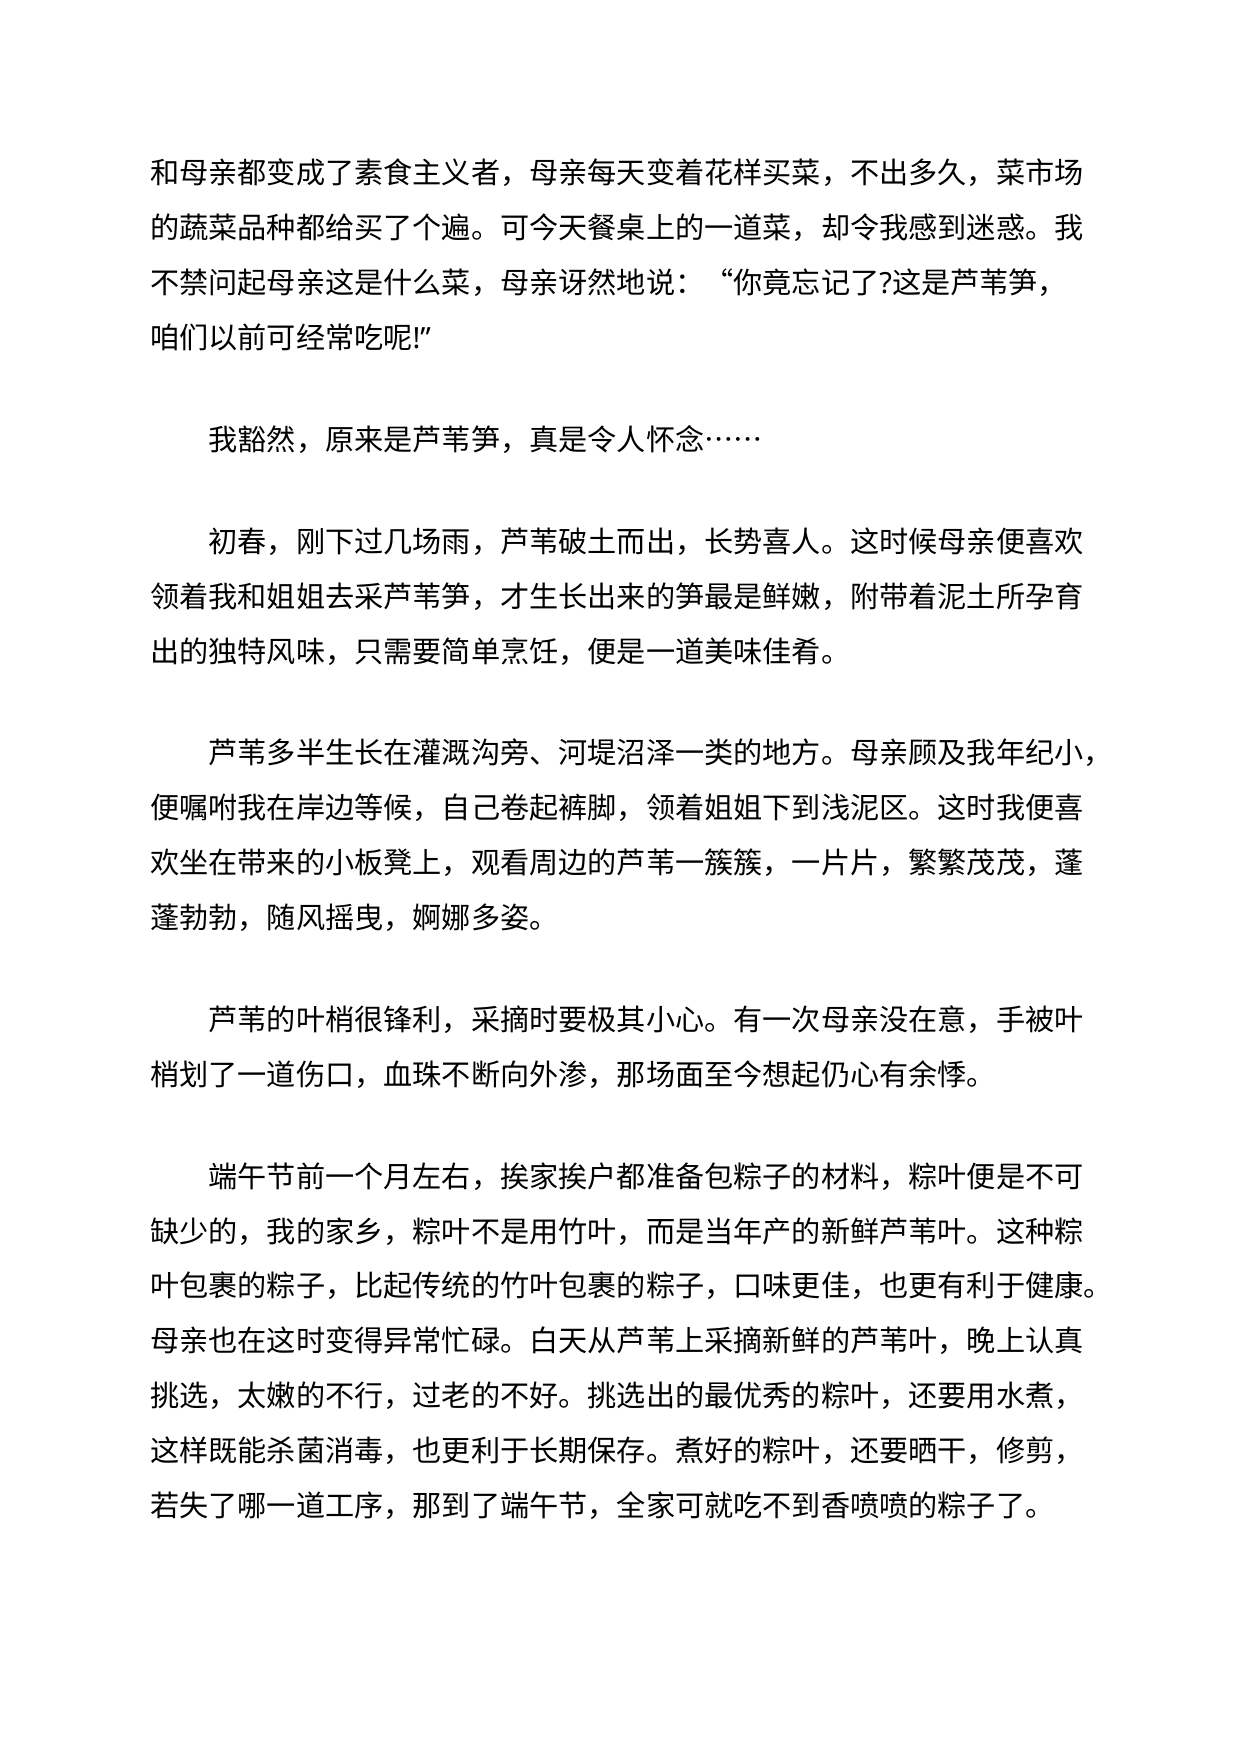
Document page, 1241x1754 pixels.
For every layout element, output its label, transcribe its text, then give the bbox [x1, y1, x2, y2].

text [150, 150, 1090, 357]
text 端午节前一个月左右，挨家挨户都准备包粽子的材料，粽叶便是不可缺少的，我的家乡，粽叶不是用竹叶，而是当年产的新鲜芦苇叶。这种粽叶包裹的粽子，比起传统的竹叶包裹的粽子，口味更佳，也更有利于健康。母亲也在这时变得异常忙碌。白天从芦苇上采摘新鲜的芦苇叶，晚上认真挑选，太嫩的不行，过老的不好。挑选出的最优秀的粽叶，还要用水煮，这样既能杀菌消毒，也更利于长期保存。煮好的粽叶，还要晒干，修剪，若失了哪一道工序，那到了端午节，全家可就吃不到香喷喷的粽子了。 [150, 1153, 1090, 1525]
text 初春，刚下过几场雨，芦苇破土而出，长势喜人。这时候母亲便喜欢领着我和姐姐去采芦苇笋，才生长出来的笋最是鲜嫩，附带着泥土所孕育出的独特风味，只需要简单烹饪，便是一道美味佳肴。 [150, 518, 1090, 671]
text 芦苇的叶梢很锋利，采摘时要极其小心。有一次母亲没在意，手被叶梢划了一道伤口，血珠不断向外渗，那场面至今想起仍心有余悸。 [150, 997, 1090, 1094]
text 我豁然，原来是芦苇笋，真是令人怀念…… [150, 417, 1090, 459]
text 芦苇多半生长在灌溉沟旁、河堤沼泽一类的地方。母亲顾及我年纪小，便嘱咐我在岸边等候，自己卷起裤脚，领着姐姐下到浅泥区。这时我便喜欢坐在带来的小板凳上，观看周边的芦苇一簇簇，一片片，繁繁茂茂，蓬蓬勃勃，随风摇曳，婀娜多姿。 [150, 730, 1090, 937]
